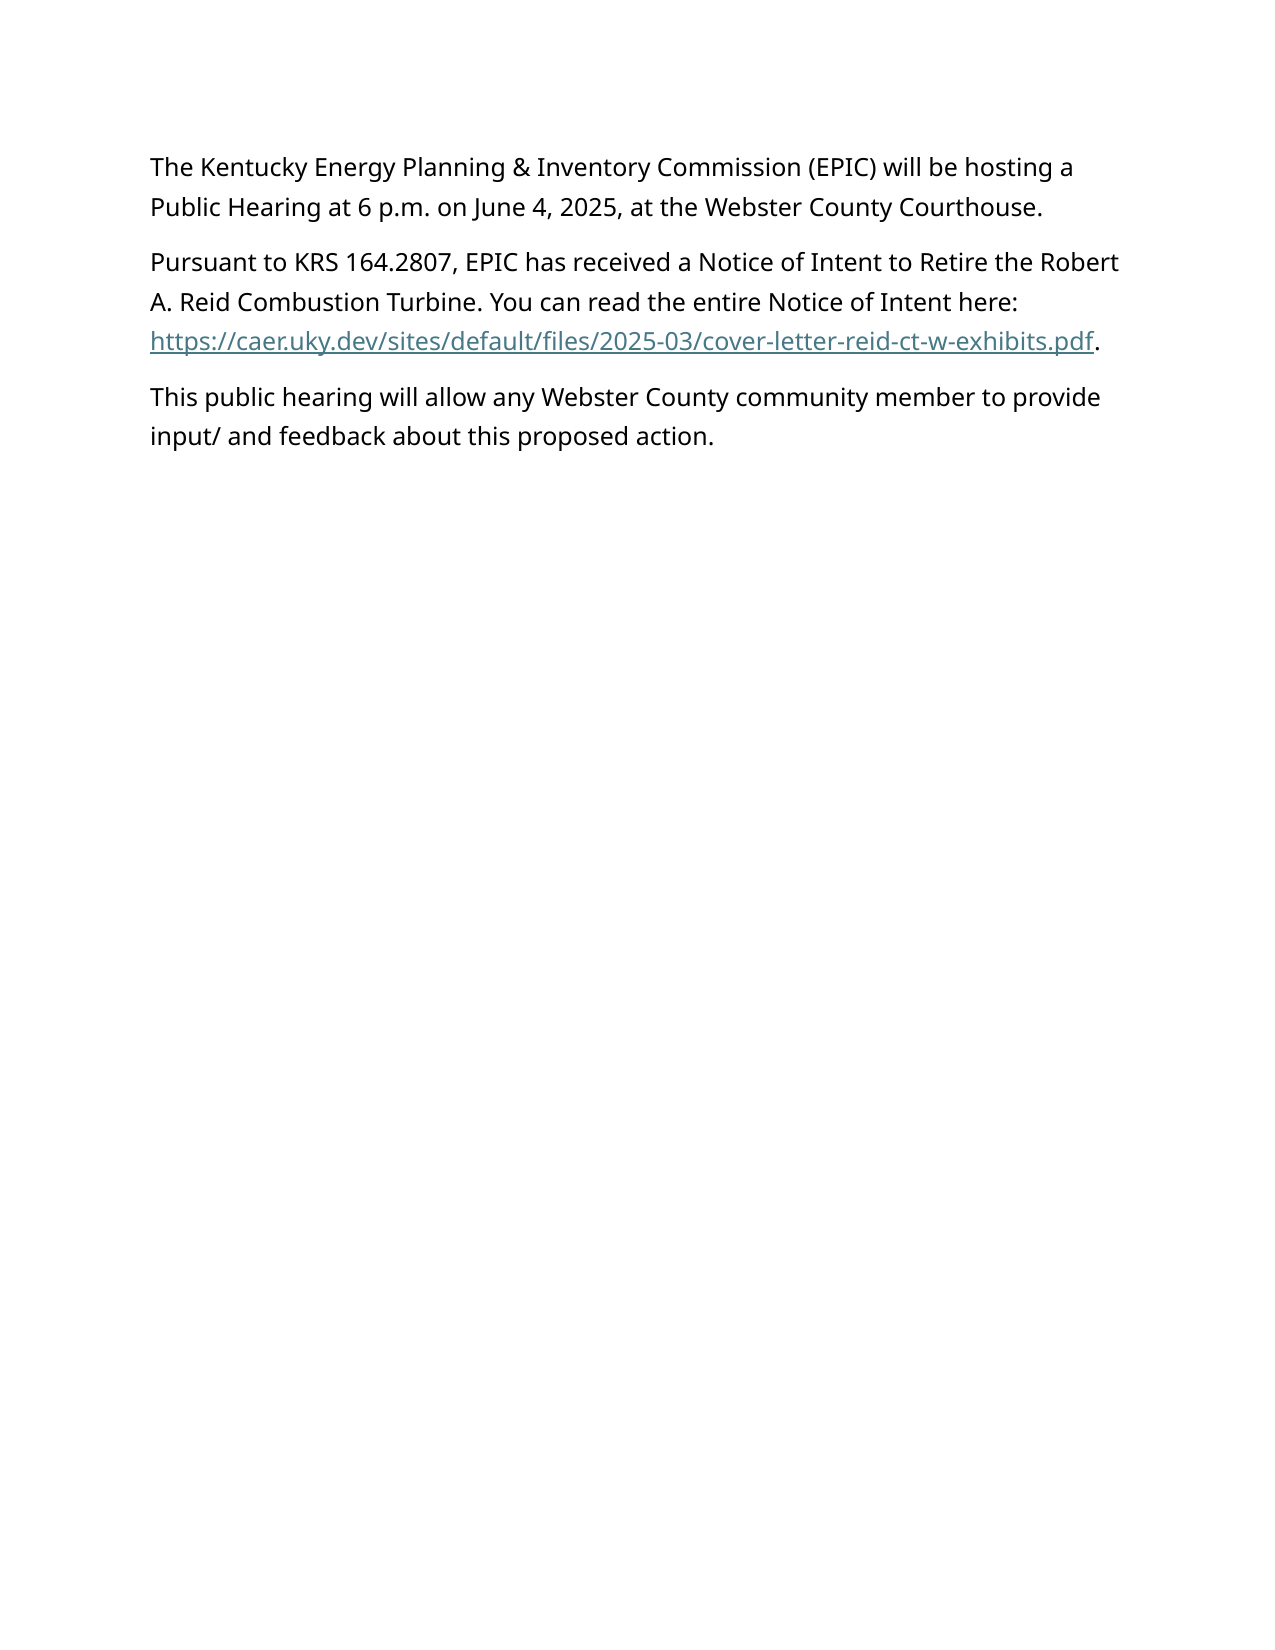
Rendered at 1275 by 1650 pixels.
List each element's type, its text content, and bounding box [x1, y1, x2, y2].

text The Kentucky Energy Planning & Inventory Commission (EPIC) will be hosting a Public Hearing at 6 p.m. on June 4, 2025, at the Webster County Courthouse. [150, 150, 1125, 223]
text This public hearing will allow any Webster County community member to provide input/ and feedback about this proposed action. [150, 379, 1125, 452]
text Pursuant to KRS 164.2807, EPIC has received a Notice of Intent to Retire the Robert A. Reid Combustion Turbine. You can read the entire Notice of Intent here: https://caer.uky.dev/sites/default/files/2025-03/cover-letter-reid-ct-w-exhibits.pdf. [150, 245, 1125, 357]
